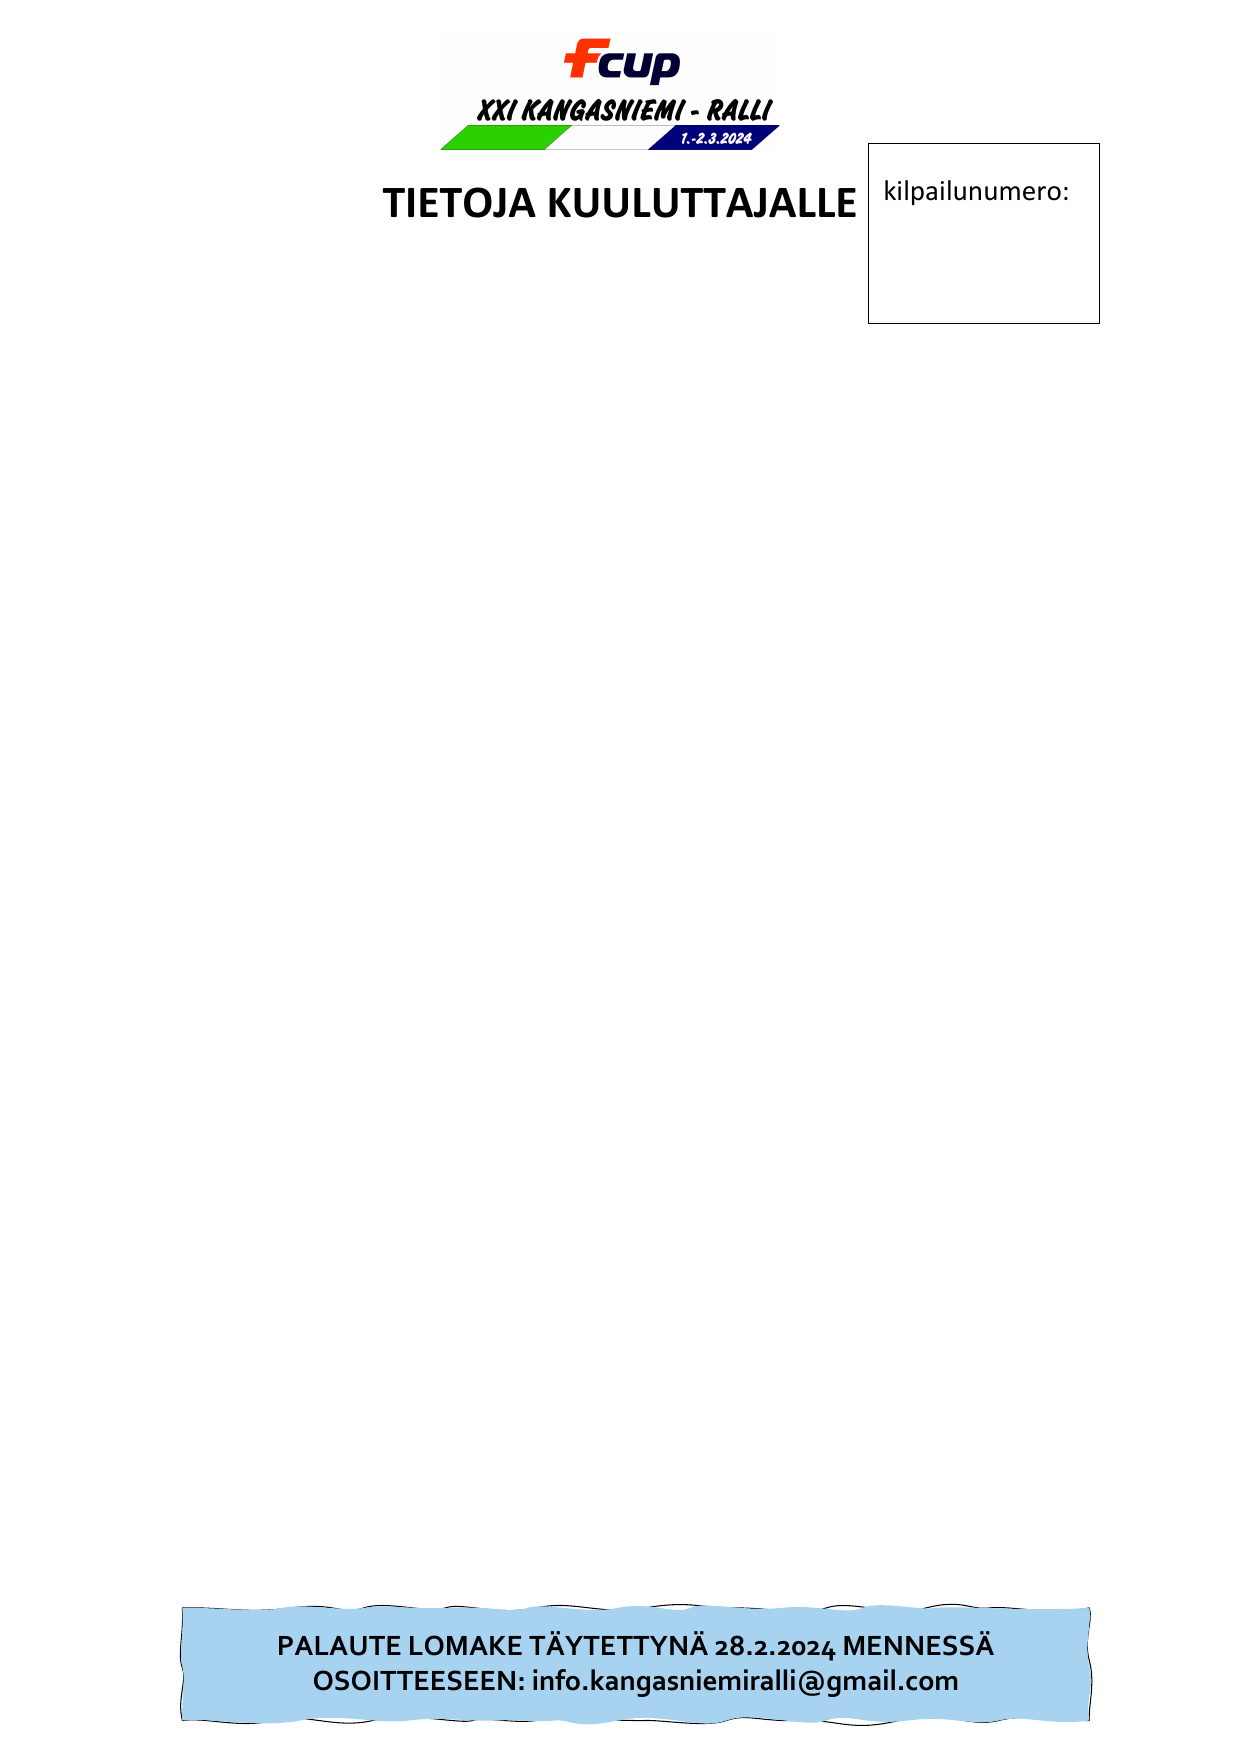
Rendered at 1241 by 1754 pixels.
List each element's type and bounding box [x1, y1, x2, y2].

picture [440, 31, 780, 150]
